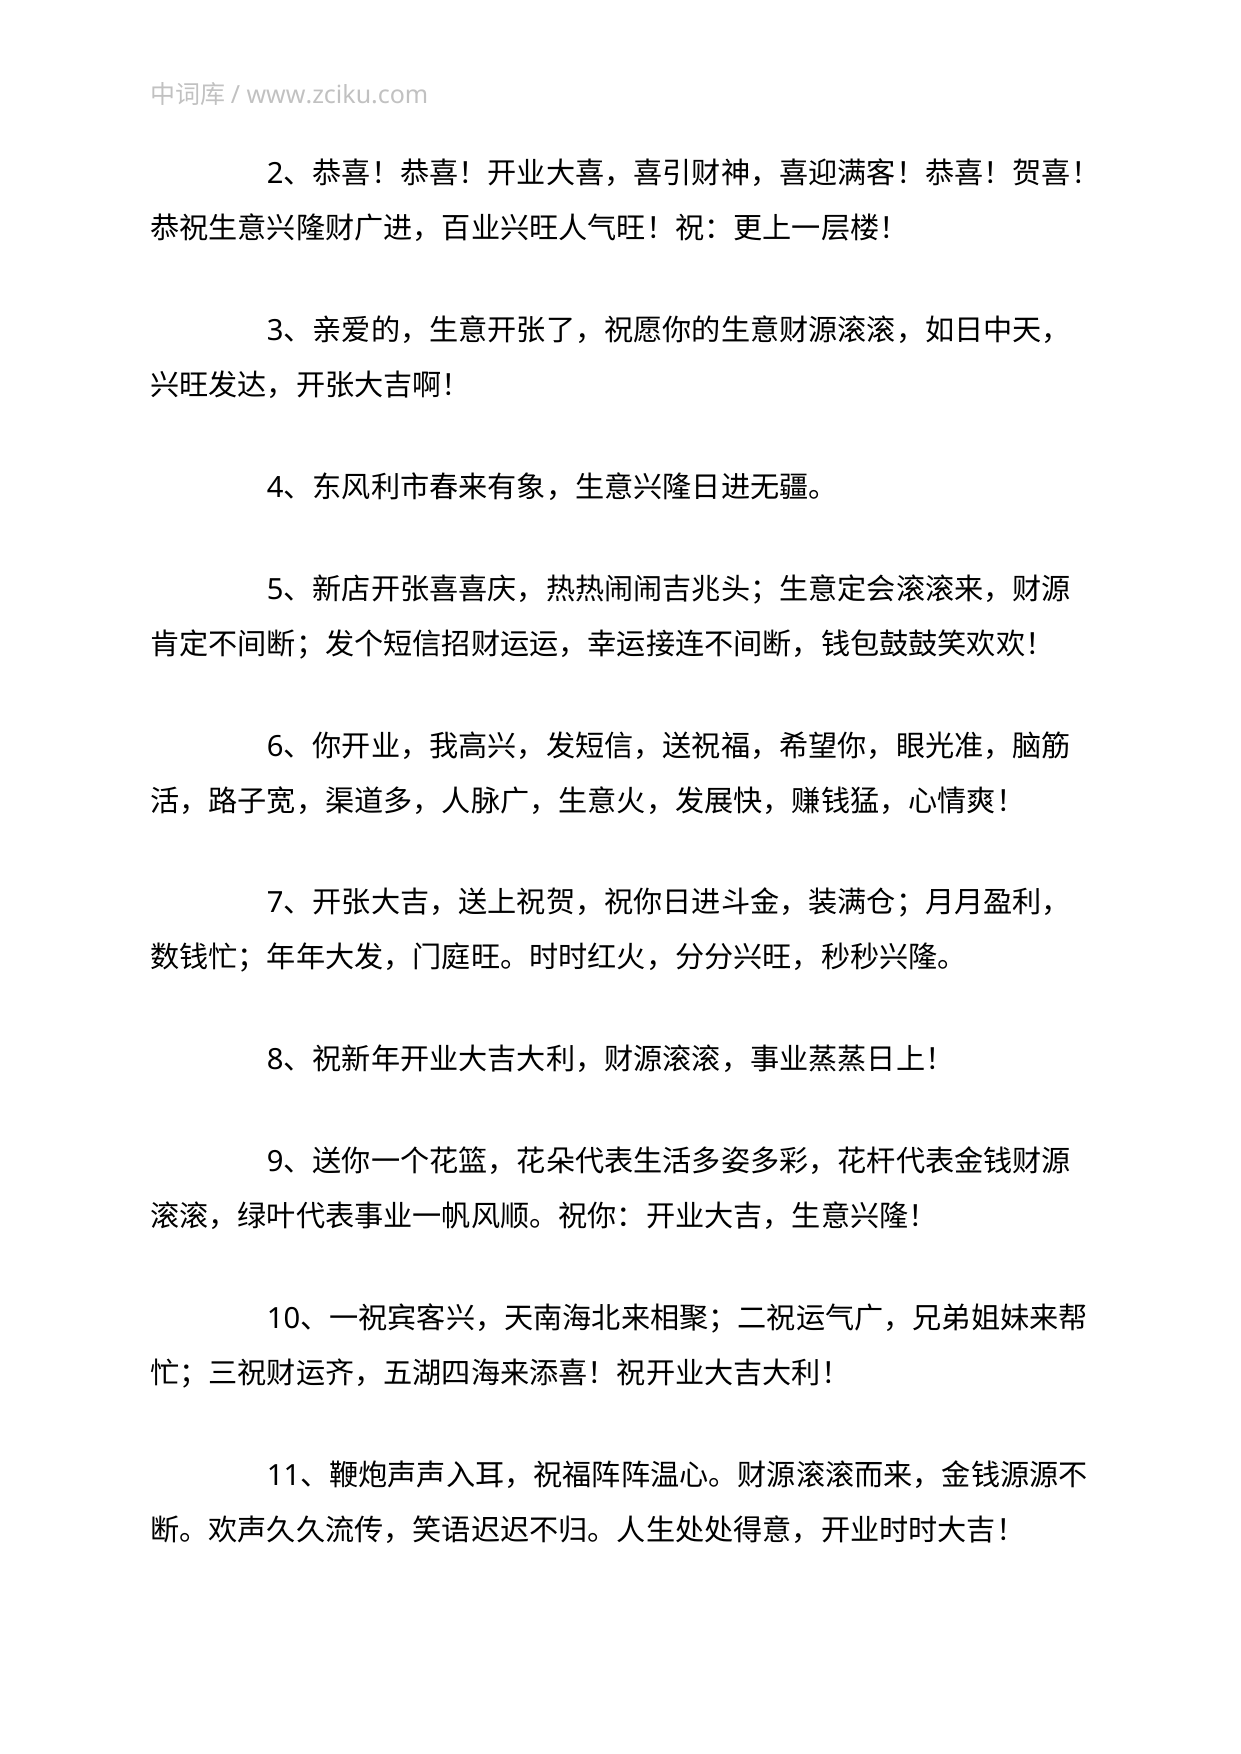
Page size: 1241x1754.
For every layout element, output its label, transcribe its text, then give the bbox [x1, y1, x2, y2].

text 2、恭喜！恭喜！开业大喜，喜引财神，喜迎满客！恭喜！贺喜！恭祝生意兴隆财广进，百业兴旺人气旺！祝：更上一层楼！ [150, 150, 1090, 247]
text 11、鞭炮声声入耳，祝福阵阵温心。财源滚滚而来，金钱源源不断。欢声久久流传，笑语迟迟不归。人生处处得意，开业时时大吉！ [150, 1451, 1090, 1549]
text 3、亲爱的，生意开张了，祝愿你的生意财源滚滚，如日中天，兴旺发达，开张大吉啊！ [150, 307, 1090, 404]
text 10、一祝宾客兴，天南海北来相聚；二祝运气广，兄弟姐妹来帮忙；三祝财运齐，五湖四海来添喜！祝开业大吉大利！ [150, 1294, 1090, 1392]
text 7、开张大吉，送上祝贺，祝你日进斗金，装满仓；月月盈利，数钱忙；年年大发，门庭旺。时时红火，分分兴旺，秒秒兴隆。 [150, 879, 1090, 976]
text 4、东风利市春来有象，生意兴隆日进无疆。 [150, 463, 1090, 506]
text 5、新店开张喜喜庆，热热闹闹吉兆头；生意定会滚滚来，财源肯定不间断；发个短信招财运运，幸运接连不间断，钱包鼓鼓笑欢欢！ [150, 566, 1090, 663]
text 8、祝新年开业大吉大利，财源滚滚，事业蒸蒸日上！ [150, 1036, 1090, 1078]
text 9、送你一个花篮，花朵代表生活多姿多彩，花杆代表金钱财源滚滚，绿叶代表事业一帆风顺。祝你：开业大吉，生意兴隆！ [150, 1138, 1090, 1235]
text 6、你开业，我高兴，发短信，送祝福，希望你，眼光准，脑筋活，路子宽，渠道多，人脉广，生意火，发展快，赚钱猛，心情爽！ [150, 722, 1090, 819]
